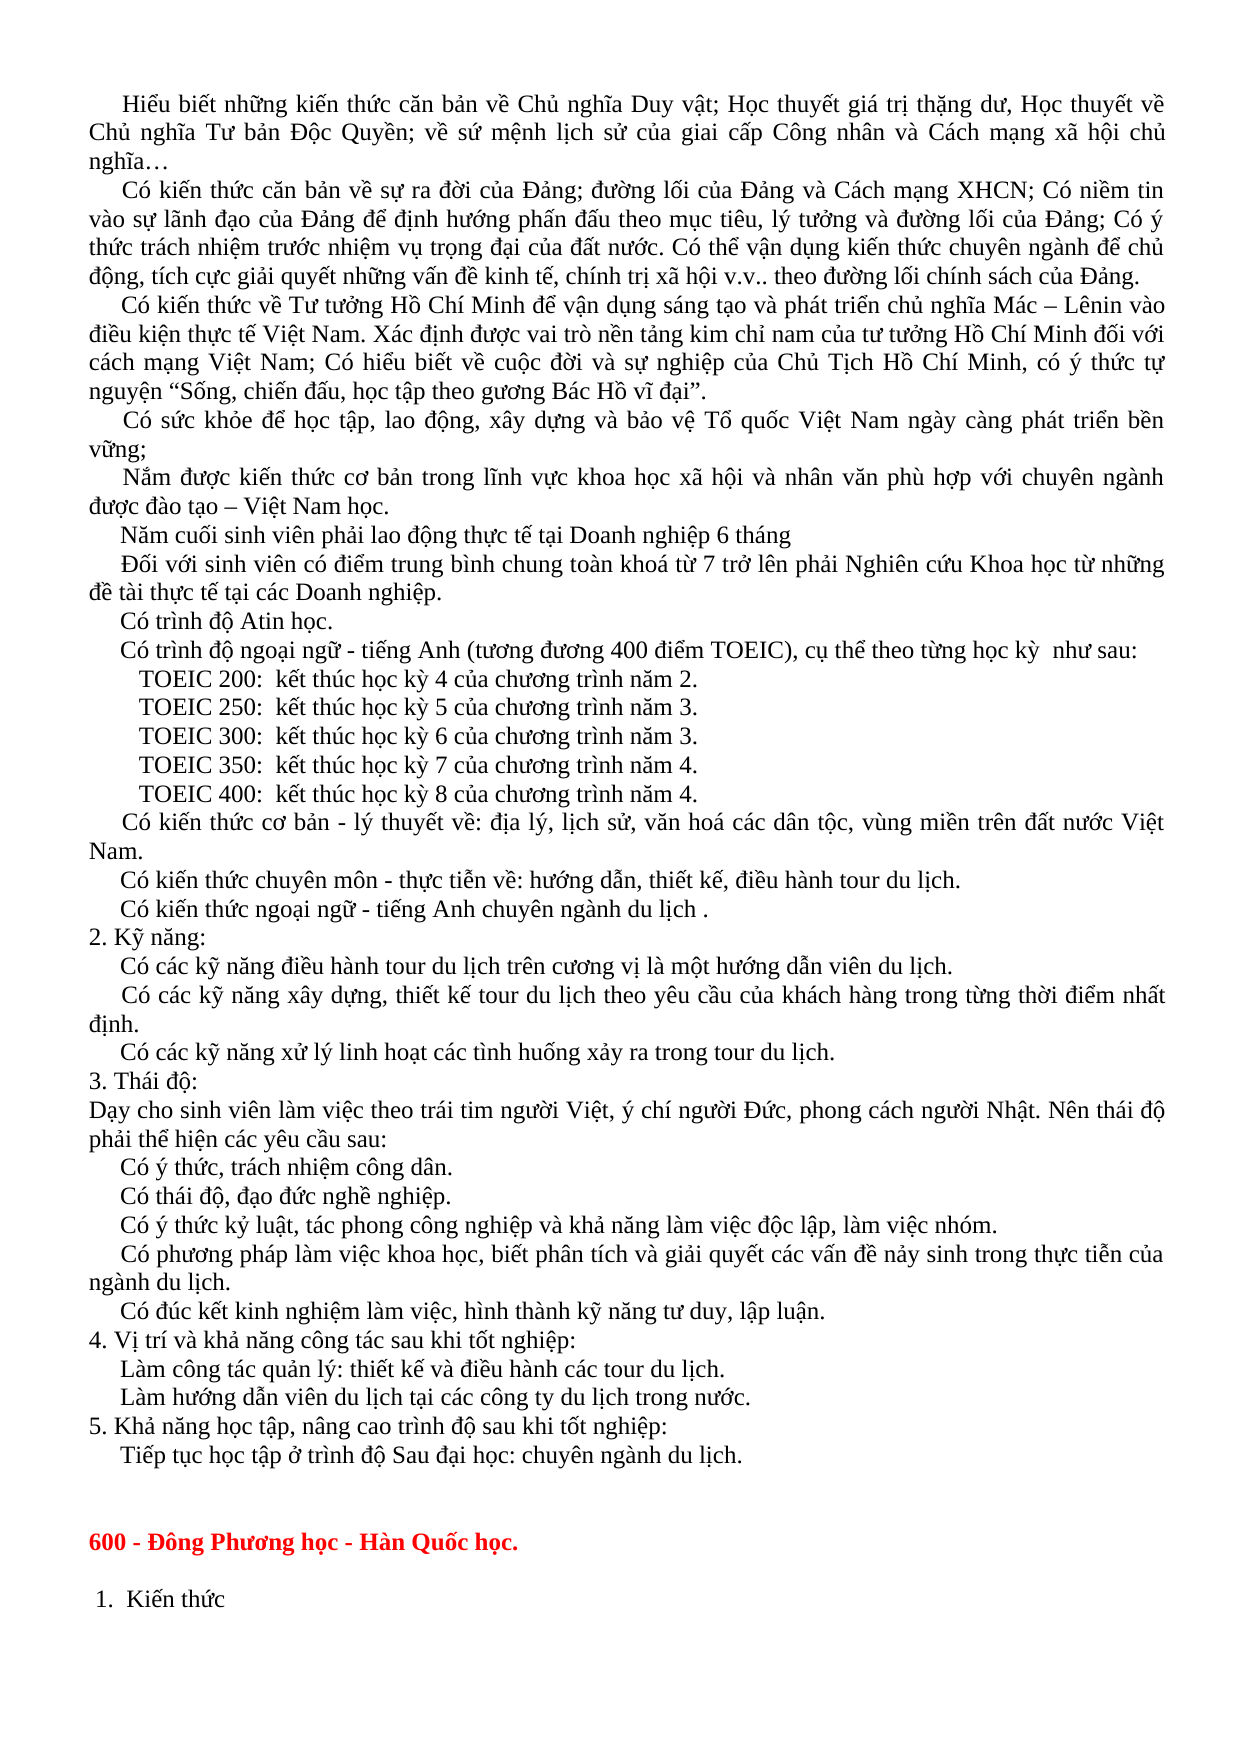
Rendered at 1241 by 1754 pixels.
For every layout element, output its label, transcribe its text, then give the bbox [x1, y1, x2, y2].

text Nắm được kiến thức cơ bản trong lĩnh vực khoa học xã hội và nhân văn phù hợp với chuyên ngành được đào tạo – Việt Nam học. [89, 462, 1167, 520]
text Có kiến thức căn bản về sự ra đời của Đảng; đường lối của Đảng và Cách mạng XHCN; Có niềm tin vào sự lãnh đạo của Đảng để định hướng phấn đấu theo mục tiêu, lý tưởng và đường lối của Đảng; Có ý thức trách nhiệm trước nhiệm vụ trọng đại của đất nước. Có thể vận dụng kiến thức chuyên ngành để chủ động, tích cực giải quyết những vấn đề kinh tế, chính trị xã hội v.v.. theo đường lối chính sách của Đảng. [89, 175, 1167, 290]
text 2. Kỹ năng: [89, 922, 1167, 951]
text Có kiến thức ngoại ngữ - tiếng Anh chuyên ngành du lịch . [89, 894, 1167, 922]
text Có sức khỏe để học tập, lao động, xây dựng và bảo vệ Tổ quốc Việt Nam ngày càng phát triển bền vững; [89, 405, 1167, 462]
text Năm cuối sinh viên phải lao động thực tế tại Doanh nghiệp 6 tháng [89, 520, 1167, 549]
text 1. Kiến thức [89, 1584, 1167, 1613]
text Tiếp tục học tập ở trình độ Sau đại học: chuyên ngành du lịch. [89, 1440, 1167, 1469]
text Có các kỹ năng xây dựng, thiết kế tour du lịch theo yêu cầu của khách hàng trong từng thời điểm nhất định. [89, 980, 1167, 1037]
text 3. Thái độ: [89, 1066, 1167, 1095]
text TOEIC 350: kết thúc học kỳ 7 của chương trình năm 4. [89, 750, 1167, 779]
text Có trình độ Atin học. [89, 606, 1167, 635]
text Có phương pháp làm việc khoa học, biết phân tích và giải quyết các vấn đề nảy sinh trong thực tiễn của ngành du lịch. [89, 1239, 1167, 1296]
text Làm công tác quản lý: thiết kế và điều hành các tour du lịch. [89, 1354, 1167, 1382]
text Có ý thức kỷ luật, tác phong công nghiệp và khả năng làm việc độc lập, làm việc nhóm. [89, 1210, 1167, 1239]
text Có kiến thức về Tư tưởng Hồ Chí Minh để vận dụng sáng tạo và phát triển chủ nghĩa Mác – Lênin vào điều kiện thực tế Việt Nam. Xác định được vai trò nền tảng kim chỉ nam của tư tưởng Hồ Chí Minh đối với cách mạng Việt Nam; Có hiểu biết về cuộc đời và sự nghiệp của Chủ Tịch Hồ Chí Minh, có ý thức tự nguyện “Sống, chiến đấu, học tập theo gương Bác Hồ vĩ đại”. [89, 290, 1167, 405]
text Có đúc kết kinh nghiệm làm việc, hình thành kỹ năng tư duy, lập luận. [89, 1296, 1167, 1325]
text Có các kỹ năng điều hành tour du lịch trên cương vị là một hướng dẫn viên du lịch. [89, 951, 1167, 980]
text Đối với sinh viên có điểm trung bình chung toàn khoá từ 7 trở lên phải Nghiên cứu Khoa học từ những đề tài thực tế tại các Doanh nghiệp. [89, 549, 1167, 606]
text 5. Khả năng học tập, nâng cao trình độ sau khi tốt nghiệp: [89, 1411, 1167, 1440]
text Có ý thức, trách nhiệm công dân. [89, 1152, 1167, 1181]
text 4. Vị trí và khả năng công tác sau khi tốt nghiệp: [89, 1325, 1167, 1354]
text 600 - Đông Phương học - Hàn Quốc học. [89, 1527, 1167, 1555]
text Làm hướng dẫn viên du lịch tại các công ty du lịch trong nước. [89, 1382, 1167, 1411]
text TOEIC 400: kết thúc học kỳ 8 của chương trình năm 4. [89, 779, 1167, 807]
text Có các kỹ năng xử lý linh hoạt các tình huống xảy ra trong tour du lịch. [89, 1037, 1167, 1066]
text TOEIC 250: kết thúc học kỳ 5 của chương trình năm 3. [89, 692, 1167, 721]
text Có trình độ ngoại ngữ - tiếng Anh (tương đương 400 điểm TOEIC), cụ thể theo từng học kỳ như sau: [89, 635, 1167, 664]
text Có thái độ, đạo đức nghề nghiệp. [89, 1181, 1167, 1210]
text Dạy cho sinh viên làm việc theo trái tim người Việt, ý chí người Đức, phong cách người Nhật. Nên thái độ phải thể hiện các yêu cầu sau: [89, 1095, 1167, 1152]
text Hiểu biết những kiến thức căn bản về Chủ nghĩa Duy vật; Học thuyết giá trị thặng dư, Học thuyết về Chủ nghĩa Tư bản Độc Quyền; về sứ mệnh lịch sử của giai cấp Công nhân và Cách mạng xã hội chủ nghĩa… [89, 89, 1167, 175]
text TOEIC 300: kết thúc học kỳ 6 của chương trình năm 3. [89, 721, 1167, 750]
text Có kiến thức chuyên môn - thực tiễn về: hướng dẫn, thiết kế, điều hành tour du lịch. [89, 865, 1167, 894]
text TOEIC 200: kết thúc học kỳ 4 của chương trình năm 2. [89, 664, 1167, 692]
text Có kiến thức cơ bản - lý thuyết về: địa lý, lịch sử, văn hoá các dân tộc, vùng miền trên đất nước Việt Nam. [89, 807, 1167, 865]
